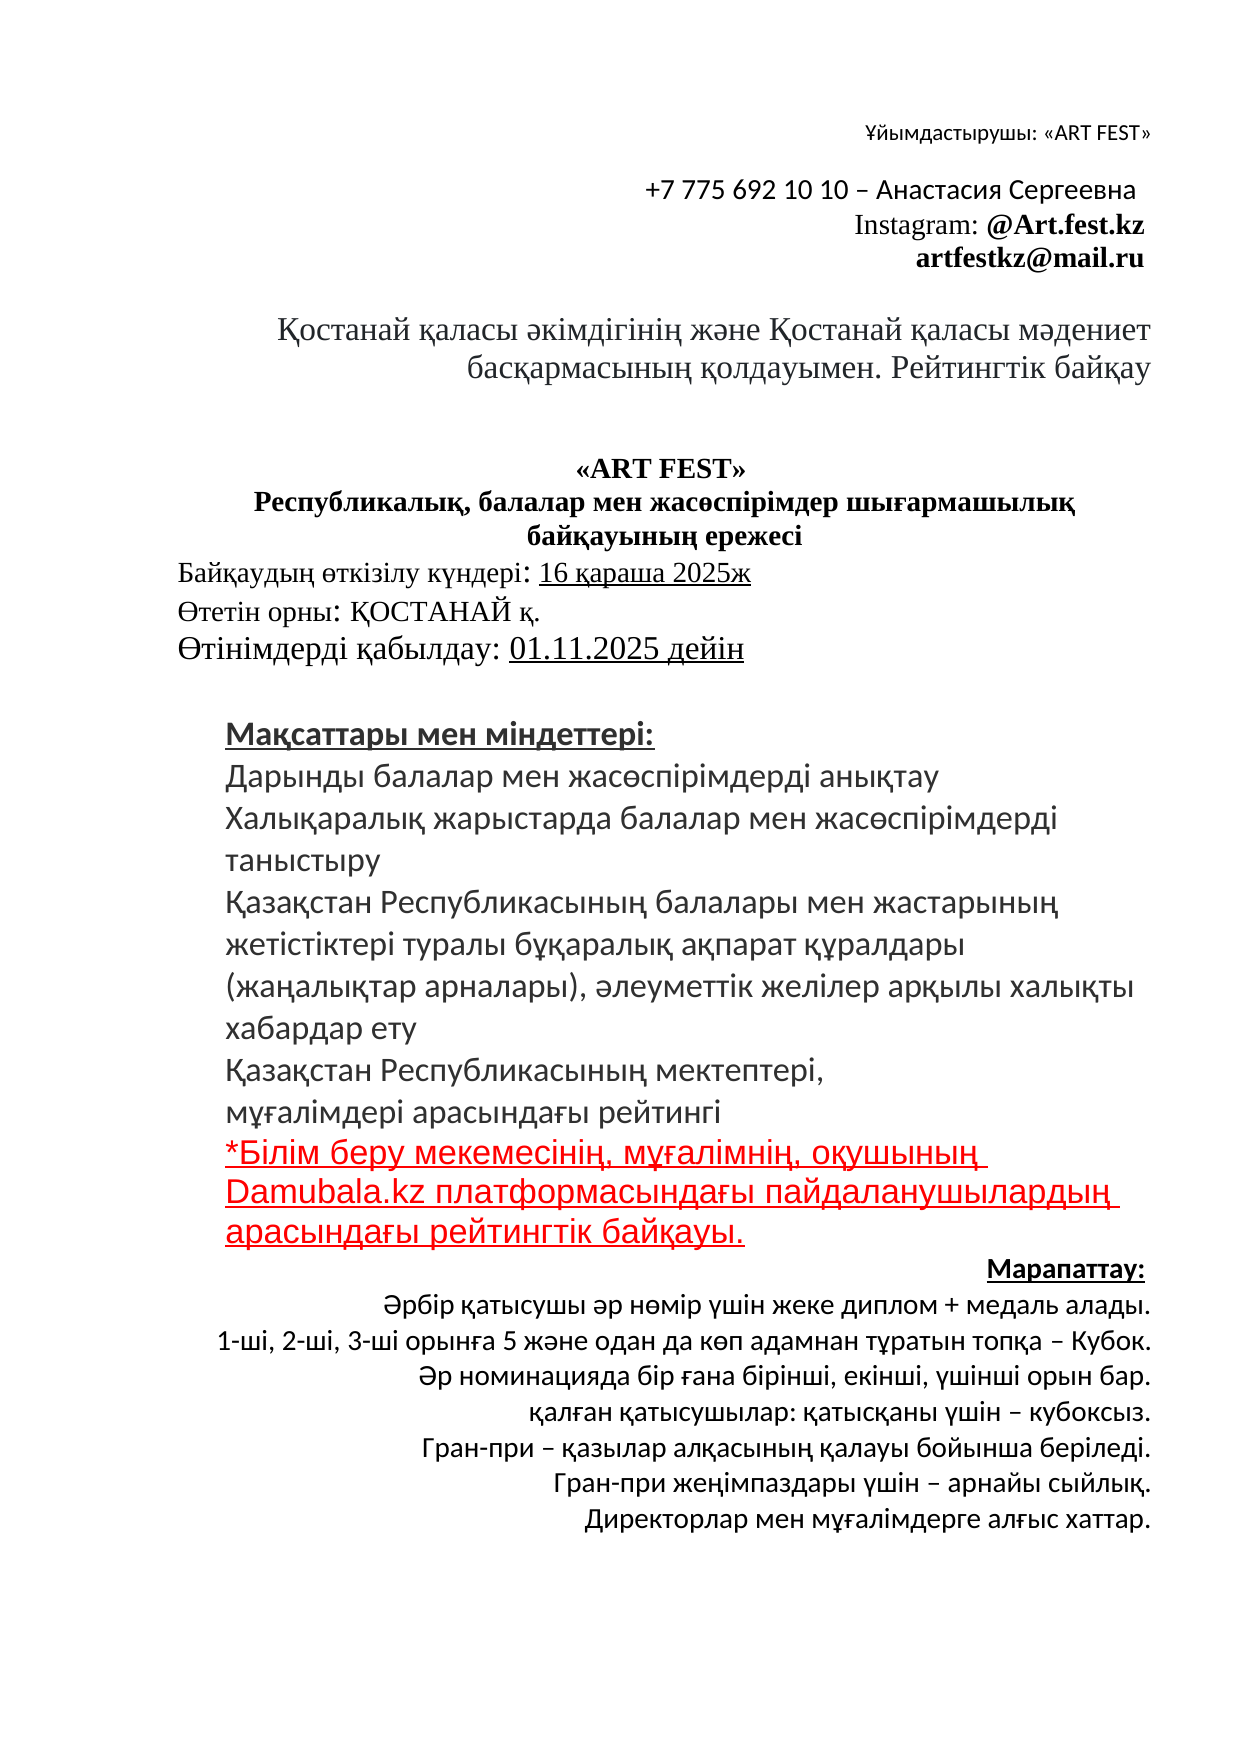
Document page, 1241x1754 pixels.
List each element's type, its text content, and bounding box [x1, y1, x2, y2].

text Қазақстан Республикасының балалары мен жастарының жетістіктері туралы бұқаралық ақпарат құралдары (жаңалықтар арналары), әлеуметтік желілер арқылы халықты хабардар ету [225, 880, 1152, 1048]
text «ART FEST» [177, 451, 1152, 484]
text Гран-при – қазылар алқасының қалауы бойынша беріледі. [177, 1429, 1152, 1464]
text *Білім беру мекемесінің, мұғалімнің, оқушының Damubala.kz платформасындағы пайдаланушылардың арасындағы рейтингтік байқауы. [225, 1132, 1152, 1251]
text Қазақстан Республикасының мектептері, мұғалімдері арасындағы рейтингі [225, 1048, 1152, 1132]
text Өтінімдерді қабылдау: 01.11.2025 дейін [177, 628, 1152, 667]
text Халықаралық жарыстарда балалар мен жасөспірімдерді таныстыру [225, 796, 1152, 880]
text Республикалық, балалар мен жасөспірімдер шығармашылық байқауының ережесі [177, 484, 1152, 552]
text Әрбір қатысушы әр нөмір үшін жеке диплом + медаль алады. [177, 1286, 1152, 1322]
text +7 775 692 10 10 – Анастасия Сергеевна [177, 171, 1152, 207]
text Дарынды балалар мен жасөспірімдерді анықтау [225, 754, 1152, 796]
text Марапаттау: [177, 1251, 1152, 1286]
text Мақсаттары мен міндеттері: [225, 712, 1152, 754]
text 1-ші, 2-ші, 3-ші орынға 5 және одан да көп адамнан тұратын топқа – Кубок. [177, 1322, 1152, 1357]
text artfestkz@mail.ru [177, 240, 1152, 274]
text Өтетін орны: ҚОСТАНАЙ қ. [177, 590, 1152, 628]
text Instagram: @Art.fest.kz [890, 207, 1152, 240]
text Директорлар мен мұғалімдерге алғыс хаттар. [201, 1500, 1152, 1536]
text Ұйымдастырушы: «ART FEST» [177, 118, 1152, 146]
text қалған қатысушылар: қатысқаны үшін – кубоксыз. [177, 1393, 1152, 1429]
text Instagram: @Art.fest.kz [177, 207, 879, 240]
text Әр номинацияда бір ғана бірінші, екінші, үшінші орын бар. [177, 1357, 1152, 1393]
text Гран-при жеңімпаздары үшін – арнайы сыйлық. [177, 1464, 1152, 1500]
text Байқаудың өткізілу күндері: 16 қараша 2025ж [177, 552, 1152, 590]
text Қостанай қаласы әкімдігінің және Қостанай қаласы мәдениет басқармасының қолдауымен. Рейтингтік байқау [177, 309, 1152, 386]
